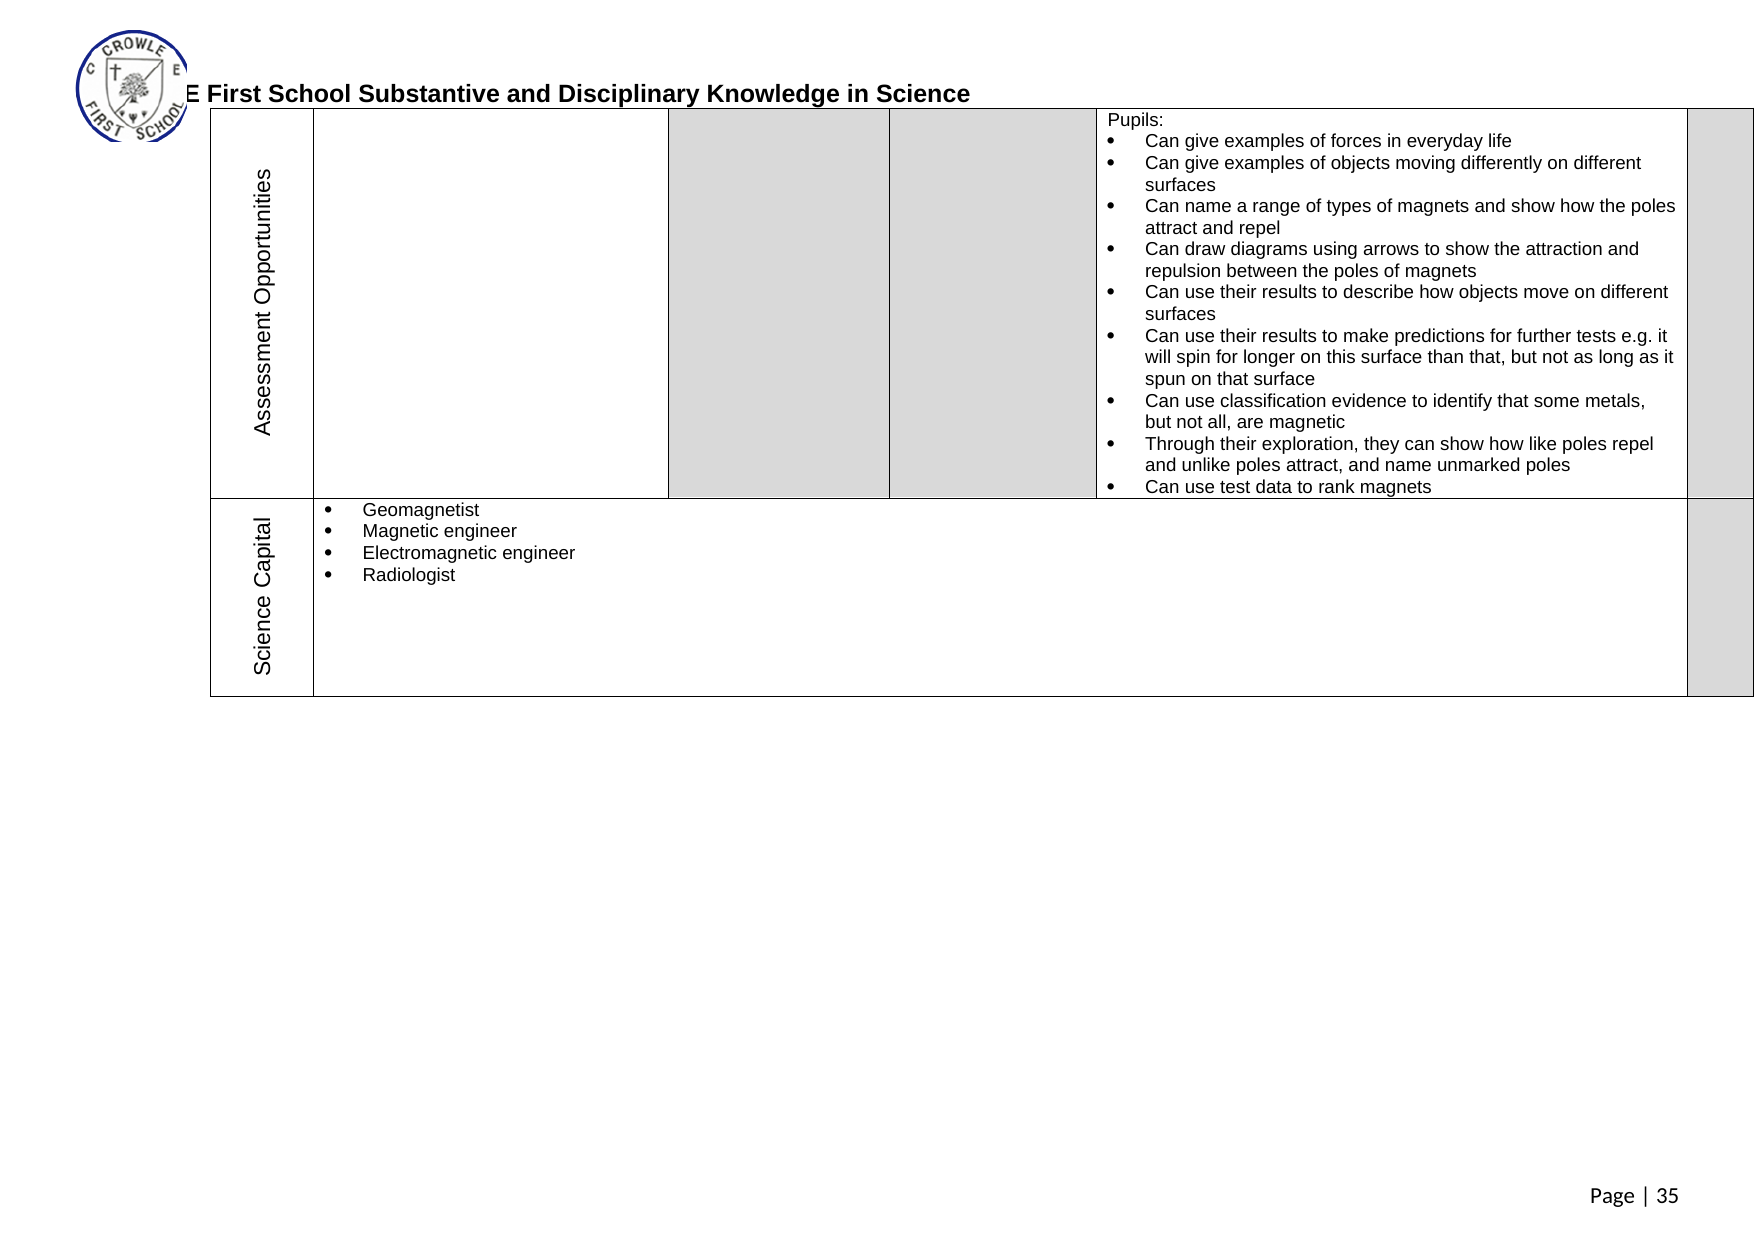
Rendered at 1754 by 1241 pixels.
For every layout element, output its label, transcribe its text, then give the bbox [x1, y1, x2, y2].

table_cell [669, 109, 889, 497]
table_cell Pupils: Can give examples of forces in everyday life Can give examples of objects moving differently on different surfaces Can name a range of types of magnets and show how the poles attract and repel Can draw diagrams using arrows to show the attraction and repulsion between the poles of magnets Can use their results to describe how objects move on different surfaces Can use their results to make predictions for further tests e.g. it will spin for longer on this surface than that, but not as long as it spun on that surface Can use classification evidence to identify that some metals, but not all, are magnetic Through their exploration, they can show how like poles repel and unlike poles attract, and name unmarked poles Can use test data to rank magnets [1097, 109, 1687, 497]
table_cell Assessment Opportunities [211, 109, 313, 497]
table_cell [1688, 109, 1753, 497]
table_cell [1688, 499, 1753, 696]
table_cell [890, 109, 1096, 497]
picture [75, 30, 187, 142]
table_cell Geomagnetist Magnetic engineer Electromagnetic engineer Radiologist [314, 499, 1687, 696]
table_cell [314, 109, 668, 497]
table_cell Science Capital [211, 499, 313, 696]
